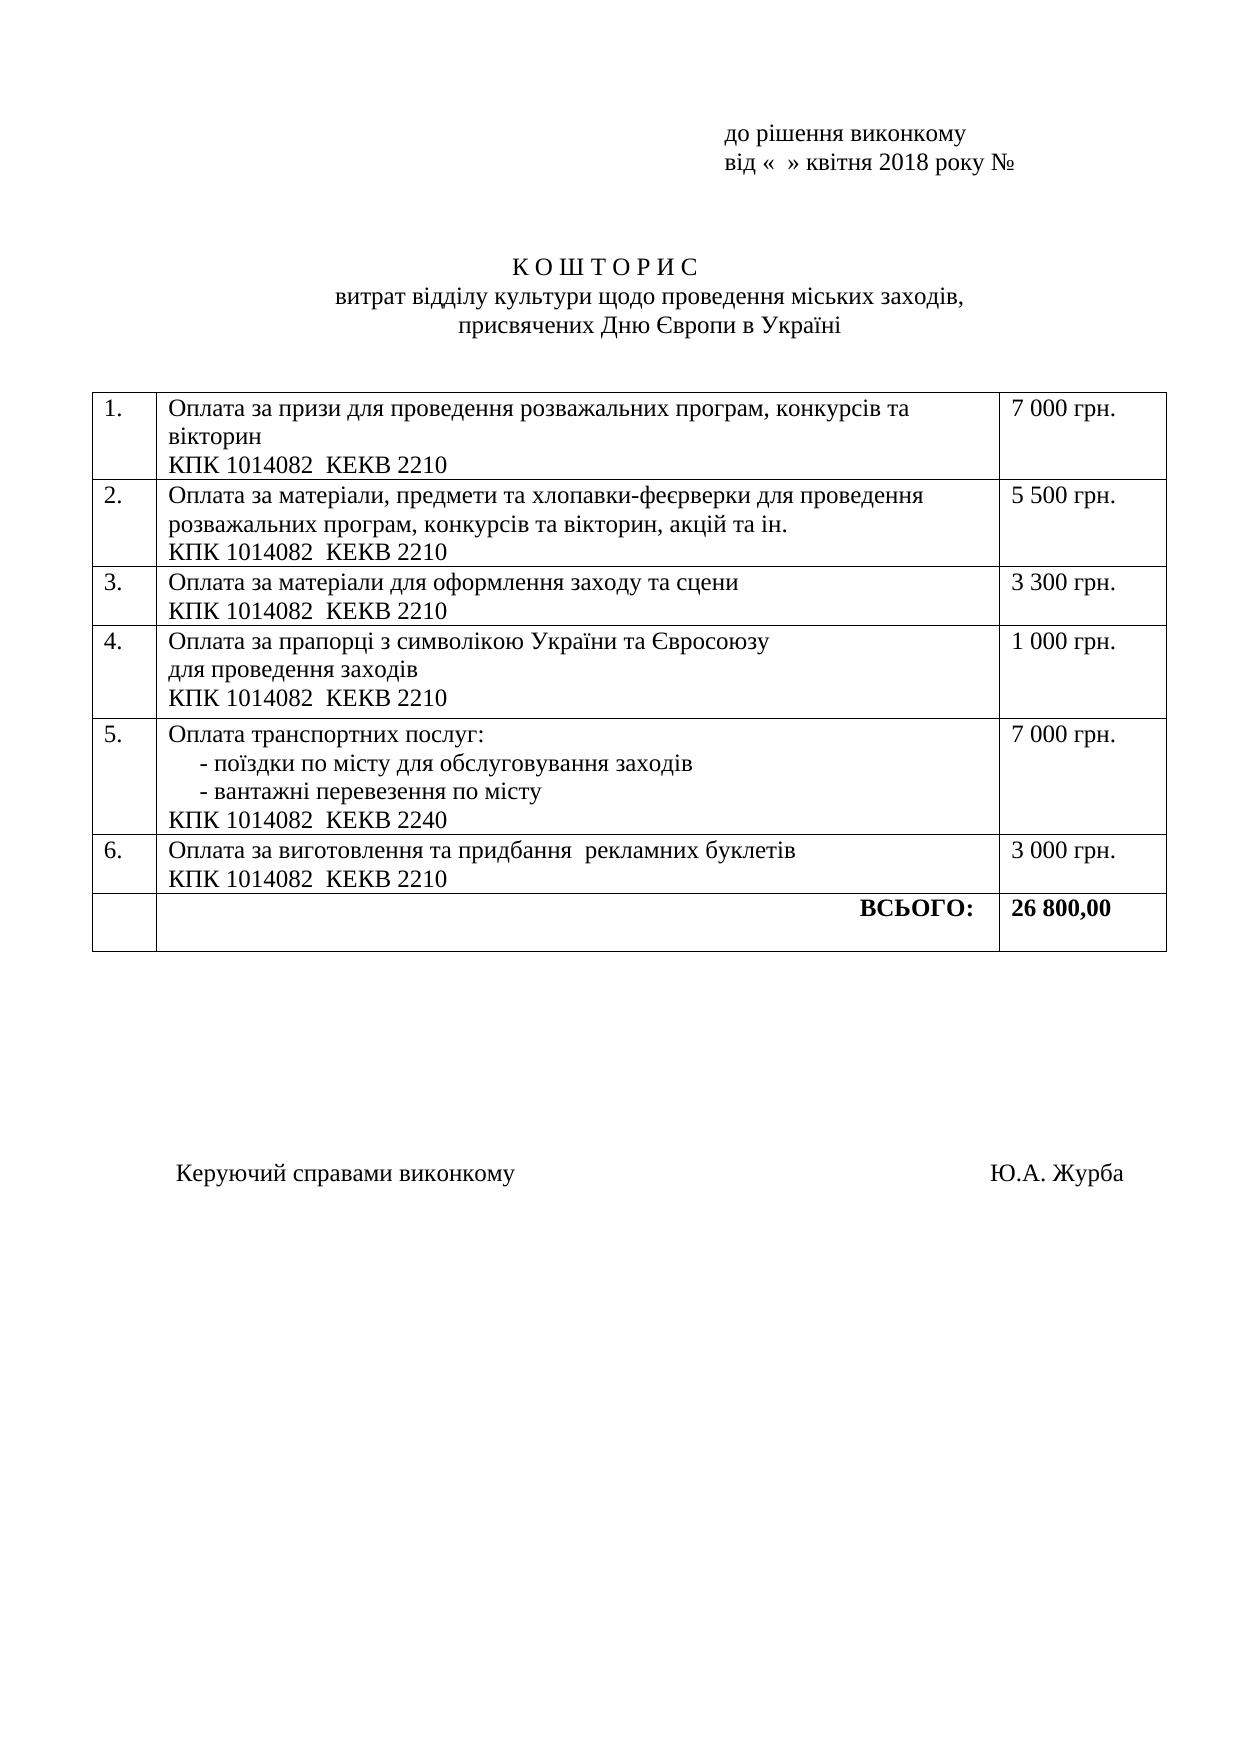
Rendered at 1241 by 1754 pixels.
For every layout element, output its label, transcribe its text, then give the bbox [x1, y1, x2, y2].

table_cell 5. [93, 719, 156, 834]
table_cell 2. [93, 480, 156, 566]
table_header 1. [93, 393, 156, 479]
text К О Ш Т О Р И С [118, 252, 1181, 281]
text присвячених Дню Європи в Україні [118, 310, 1181, 339]
table_cell 5 500 грн. [1000, 480, 1166, 566]
table_cell ВСЬОГО: [157, 894, 999, 951]
table_cell 3 300 грн. [1000, 567, 1166, 625]
table_cell Оплата за виготовлення та придбання рекламних буклетів КПК 1014082 КЕКВ 2210 [157, 835, 999, 892]
table_cell 26 800,00 [1000, 894, 1166, 951]
table_header Оплата за призи для проведення розважальних програм, конкурсів та вікторин КПК 1014082 КЕКВ 2210 [157, 393, 999, 479]
text від « » квітня 2018 року № [118, 147, 1181, 176]
table_cell [93, 894, 156, 951]
table_cell 4. [93, 626, 156, 718]
table_cell Оплата за матеріали для оформлення заходу та сцени КПК 1014082 КЕКВ 2210 [157, 567, 999, 625]
text Керуючий справами виконкому Ю.А. Журба [118, 1158, 1181, 1187]
table_cell 6. [93, 835, 156, 892]
table_cell 7 000 грн. [1000, 719, 1166, 834]
text витрат відділу культури щодо проведення міських заходів, [118, 281, 1181, 310]
table_cell 1 000 грн. [1000, 626, 1166, 718]
table_cell Оплата за прапорці з символікою України та Євросоюзу для проведення заходів КПК 1014082 КЕКВ 2210 [157, 626, 999, 718]
table_cell Оплата за матеріали, предмети та хлопавки-феєрверки для проведення розважальних програм, конкурсів та вікторин, акцій та ін. КПК 1014082 КЕКВ 2210 [157, 480, 999, 566]
table_header 7 000 грн. [1000, 393, 1166, 479]
text до рішення виконкому [118, 118, 1181, 147]
table_cell 3. [93, 567, 156, 625]
table_cell Оплата транспортних послуг: - поїздки по місту для обслуговування заходів - вантажні перевезення по місту КПК 1014082 КЕКВ 2240 [157, 719, 999, 834]
table_cell 3 000 грн. [1000, 835, 1166, 892]
